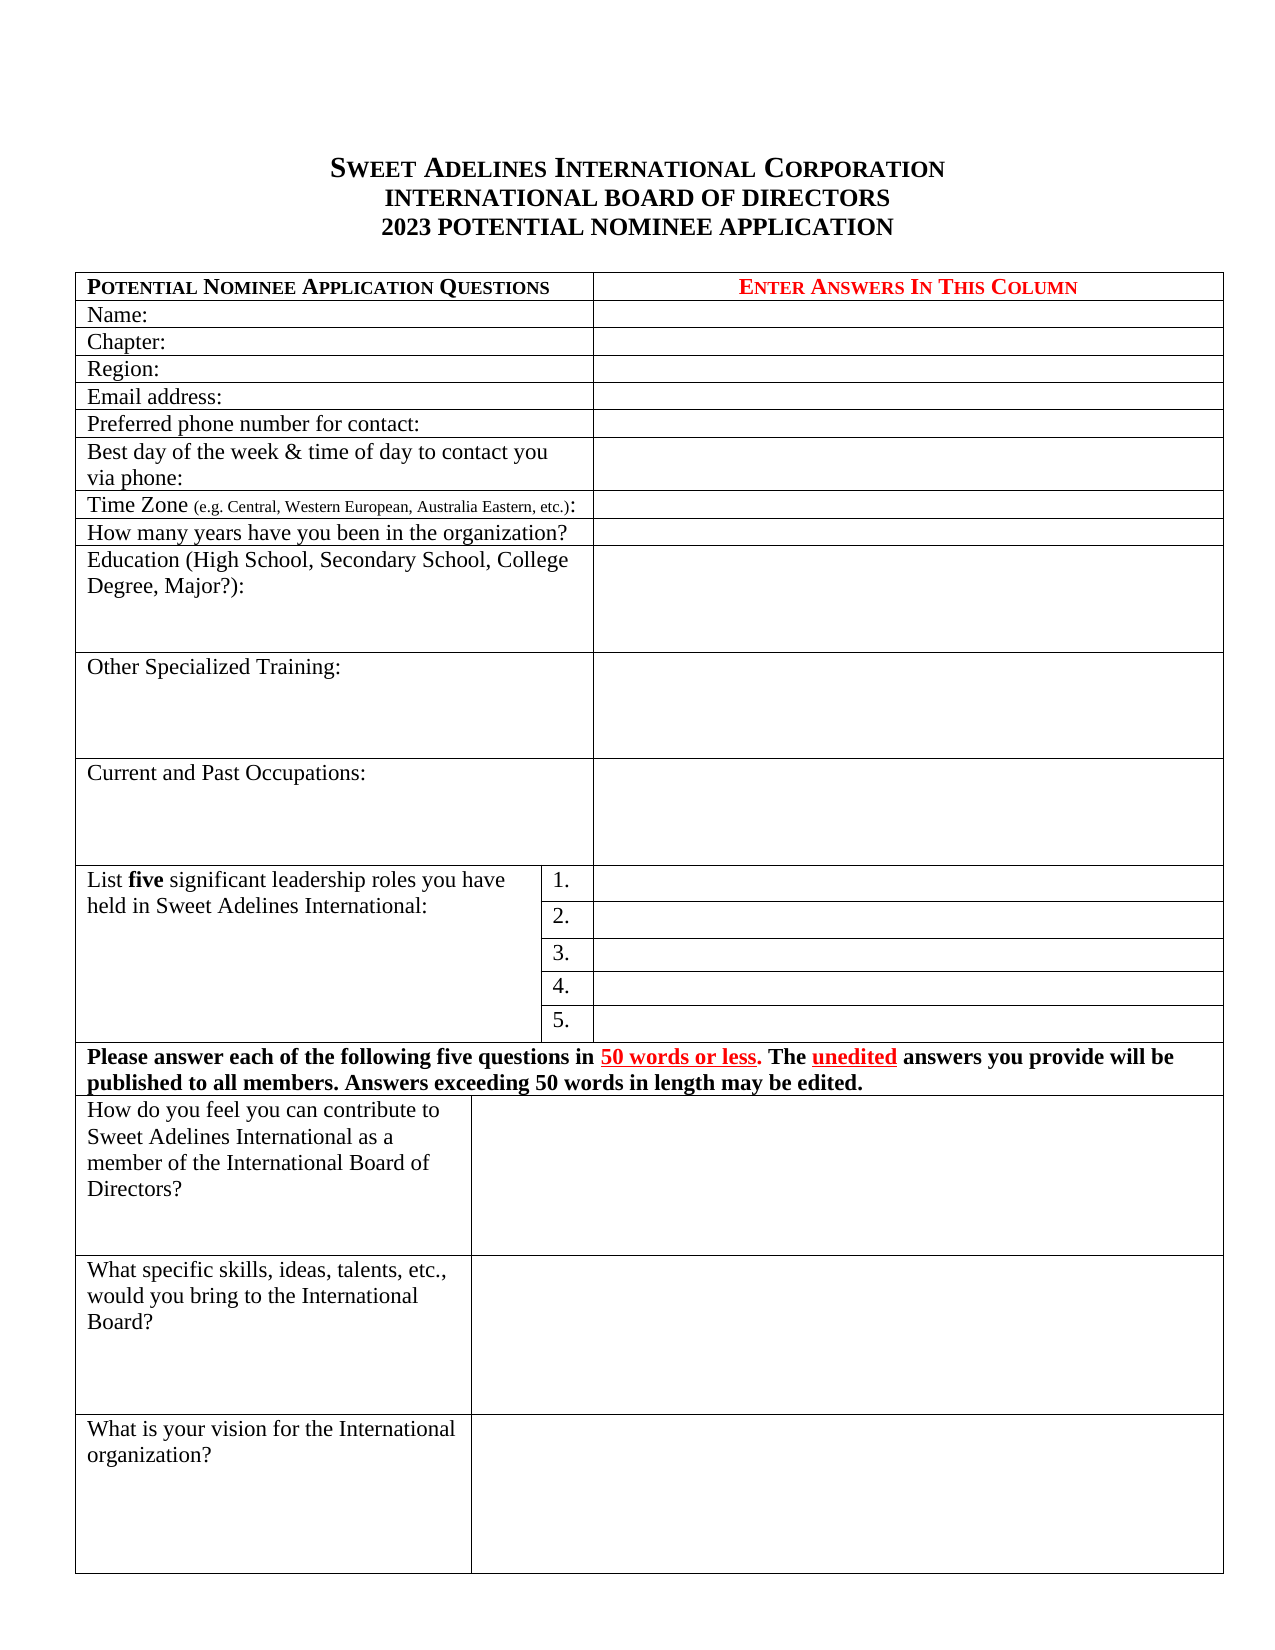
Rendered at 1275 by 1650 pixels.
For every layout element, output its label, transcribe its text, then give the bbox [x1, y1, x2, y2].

table_cell 3. [542, 939, 593, 971]
table_cell [594, 438, 1223, 490]
table_cell How many years have you been in the organization? [76, 519, 593, 545]
table_cell [594, 759, 1223, 864]
table_cell Name: [76, 301, 593, 327]
table_cell Please answer each of the following five questions in 50 words or less. The unedited answers you provide will be published to all members. Answers exceeding 50 words in length may be edited. [76, 1043, 1223, 1095]
table_cell List five significant leadership roles you have held in Sweet Adelines International: [76, 866, 541, 1042]
table_cell 4. [542, 972, 593, 1005]
table_cell [594, 383, 1223, 409]
table_cell [594, 519, 1223, 545]
table_cell [472, 1256, 1223, 1414]
table_cell [594, 653, 1223, 758]
table_header Potential Nominee Application Questions [76, 273, 593, 300]
table_cell [594, 301, 1223, 327]
table_cell [594, 972, 1223, 1005]
table_cell [594, 410, 1223, 437]
table_cell Time Zone (e.g. Central, Western European, Australia Eastern, etc.): [76, 491, 593, 518]
table_cell [472, 1096, 1223, 1254]
table_cell Current and Past Occupations: [76, 759, 593, 864]
table_cell How do you feel you can contribute to Sweet Adelines International as a member of the International Board of Directors? [76, 1096, 471, 1254]
table_cell Email address: [76, 383, 593, 409]
table_cell Chapter: [76, 328, 593, 354]
table_cell What is your vision for the International organization? [76, 1415, 471, 1573]
table_cell [594, 491, 1223, 518]
table_cell [594, 546, 1223, 652]
table_cell [594, 356, 1223, 382]
table_cell What specific skills, ideas, talents, etc., would you bring to the International Board? [76, 1256, 471, 1414]
table_cell [594, 902, 1223, 937]
table_cell [594, 866, 1223, 901]
table_cell [594, 328, 1223, 354]
table_header Enter Answers In This Column [594, 273, 1223, 300]
table_cell Region: [76, 356, 593, 382]
table_cell Other Specialized Training: [76, 653, 593, 758]
table_cell [594, 939, 1223, 971]
table_cell 1. [542, 866, 593, 901]
table_cell [472, 1415, 1223, 1573]
table_cell Education (High School, Secondary School, College Degree, Major?): [76, 546, 593, 652]
table_cell 2. [542, 902, 593, 937]
table_cell Best day of the week & time of day to contact you via phone: [76, 438, 593, 490]
table_cell Preferred phone number for contact: [76, 410, 593, 437]
table_cell [594, 1006, 1223, 1042]
table_cell 5. [542, 1006, 593, 1042]
